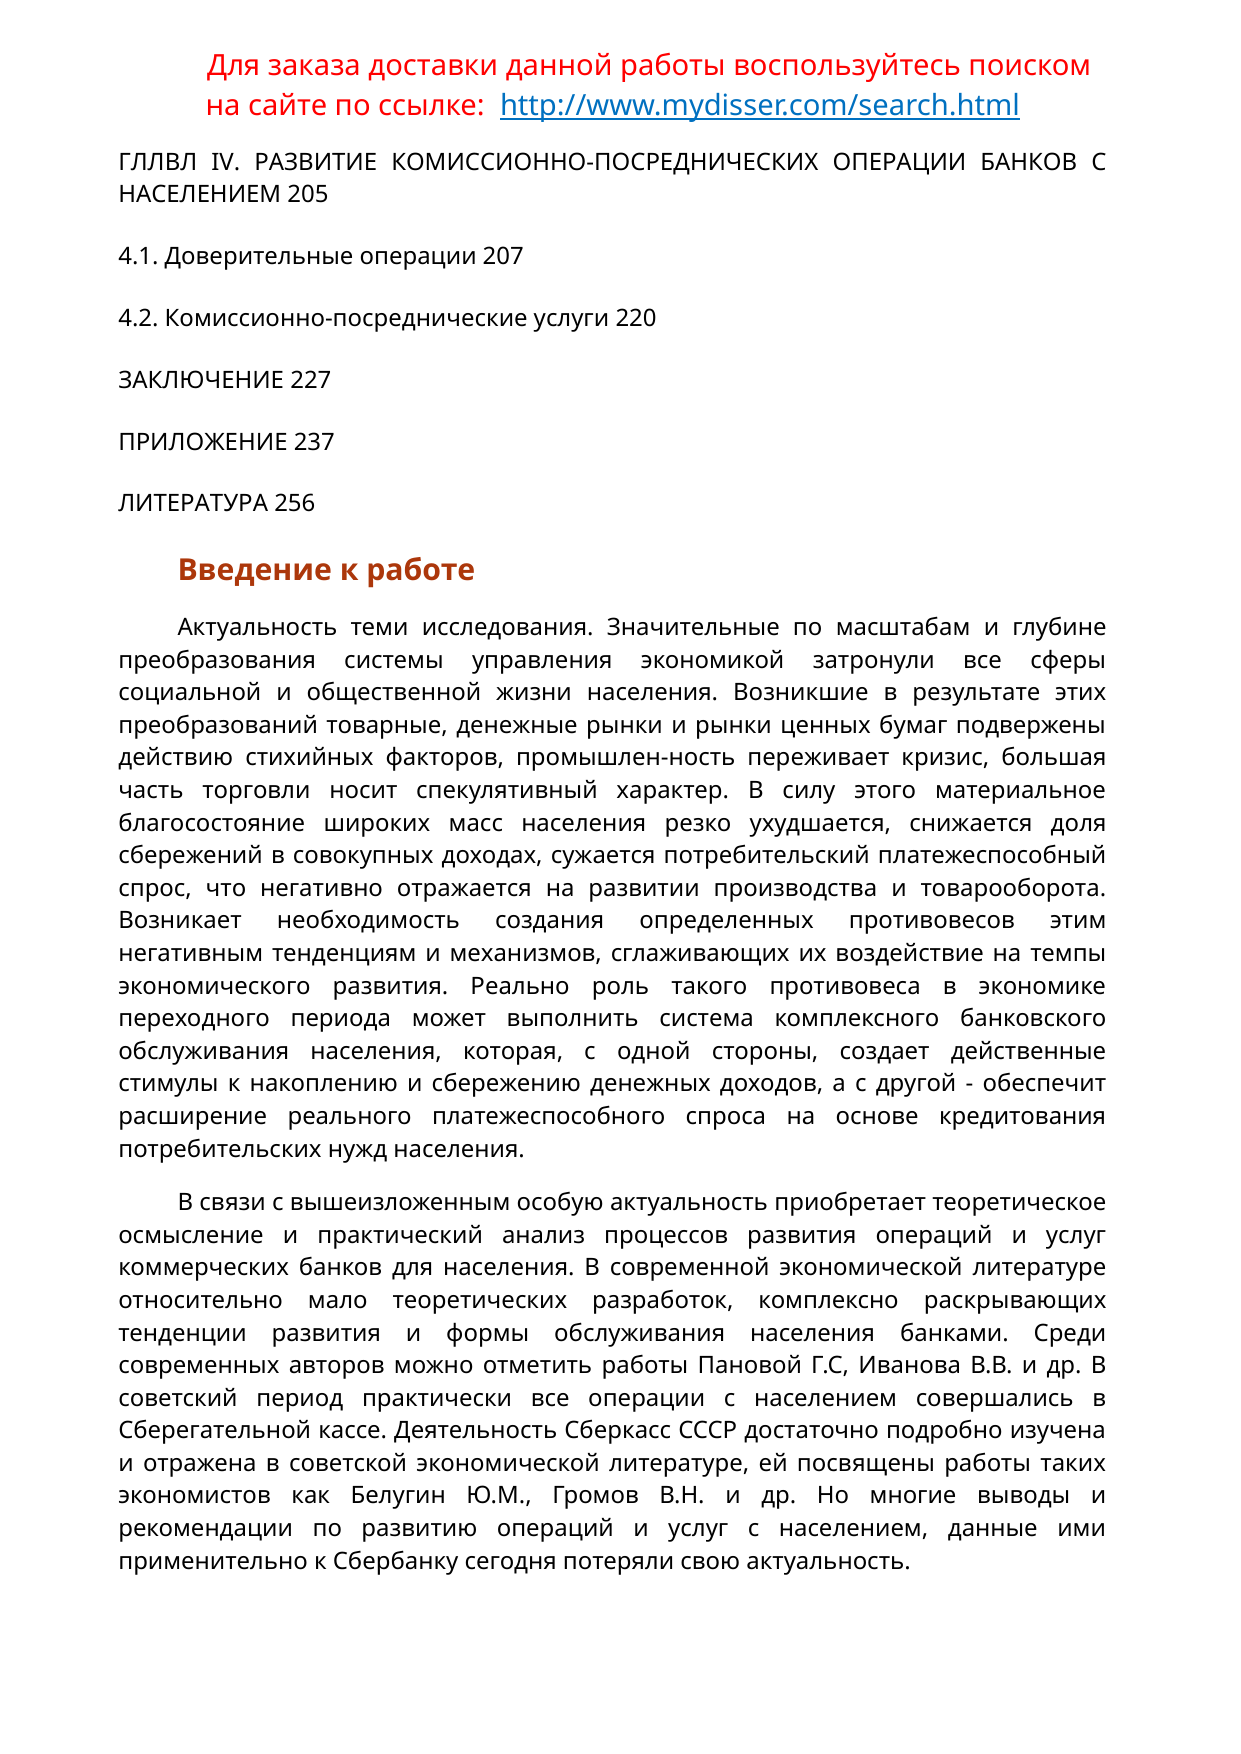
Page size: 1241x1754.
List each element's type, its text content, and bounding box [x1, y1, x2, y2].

text 4.2. Комиссионно-посреднические услуги 220 [118, 301, 1107, 333]
text ГЛЛВЛ IV. РАЗВИТИЕ КОМИССИОННО-ПОСРЕДНИЧЕСКИХ ОПЕРАЦИИ БАНКОВ С НАСЕЛЕНИЕМ 205 [118, 144, 1107, 210]
text ЗАКЛЮЧЕНИЕ 227 [118, 362, 1107, 395]
text 4.1. Доверительные операции 207 [118, 239, 1107, 272]
text ПРИЛОЖЕНИЕ 237 [118, 424, 1107, 457]
text ЛИТЕРАТУРА 256 [118, 486, 1107, 519]
